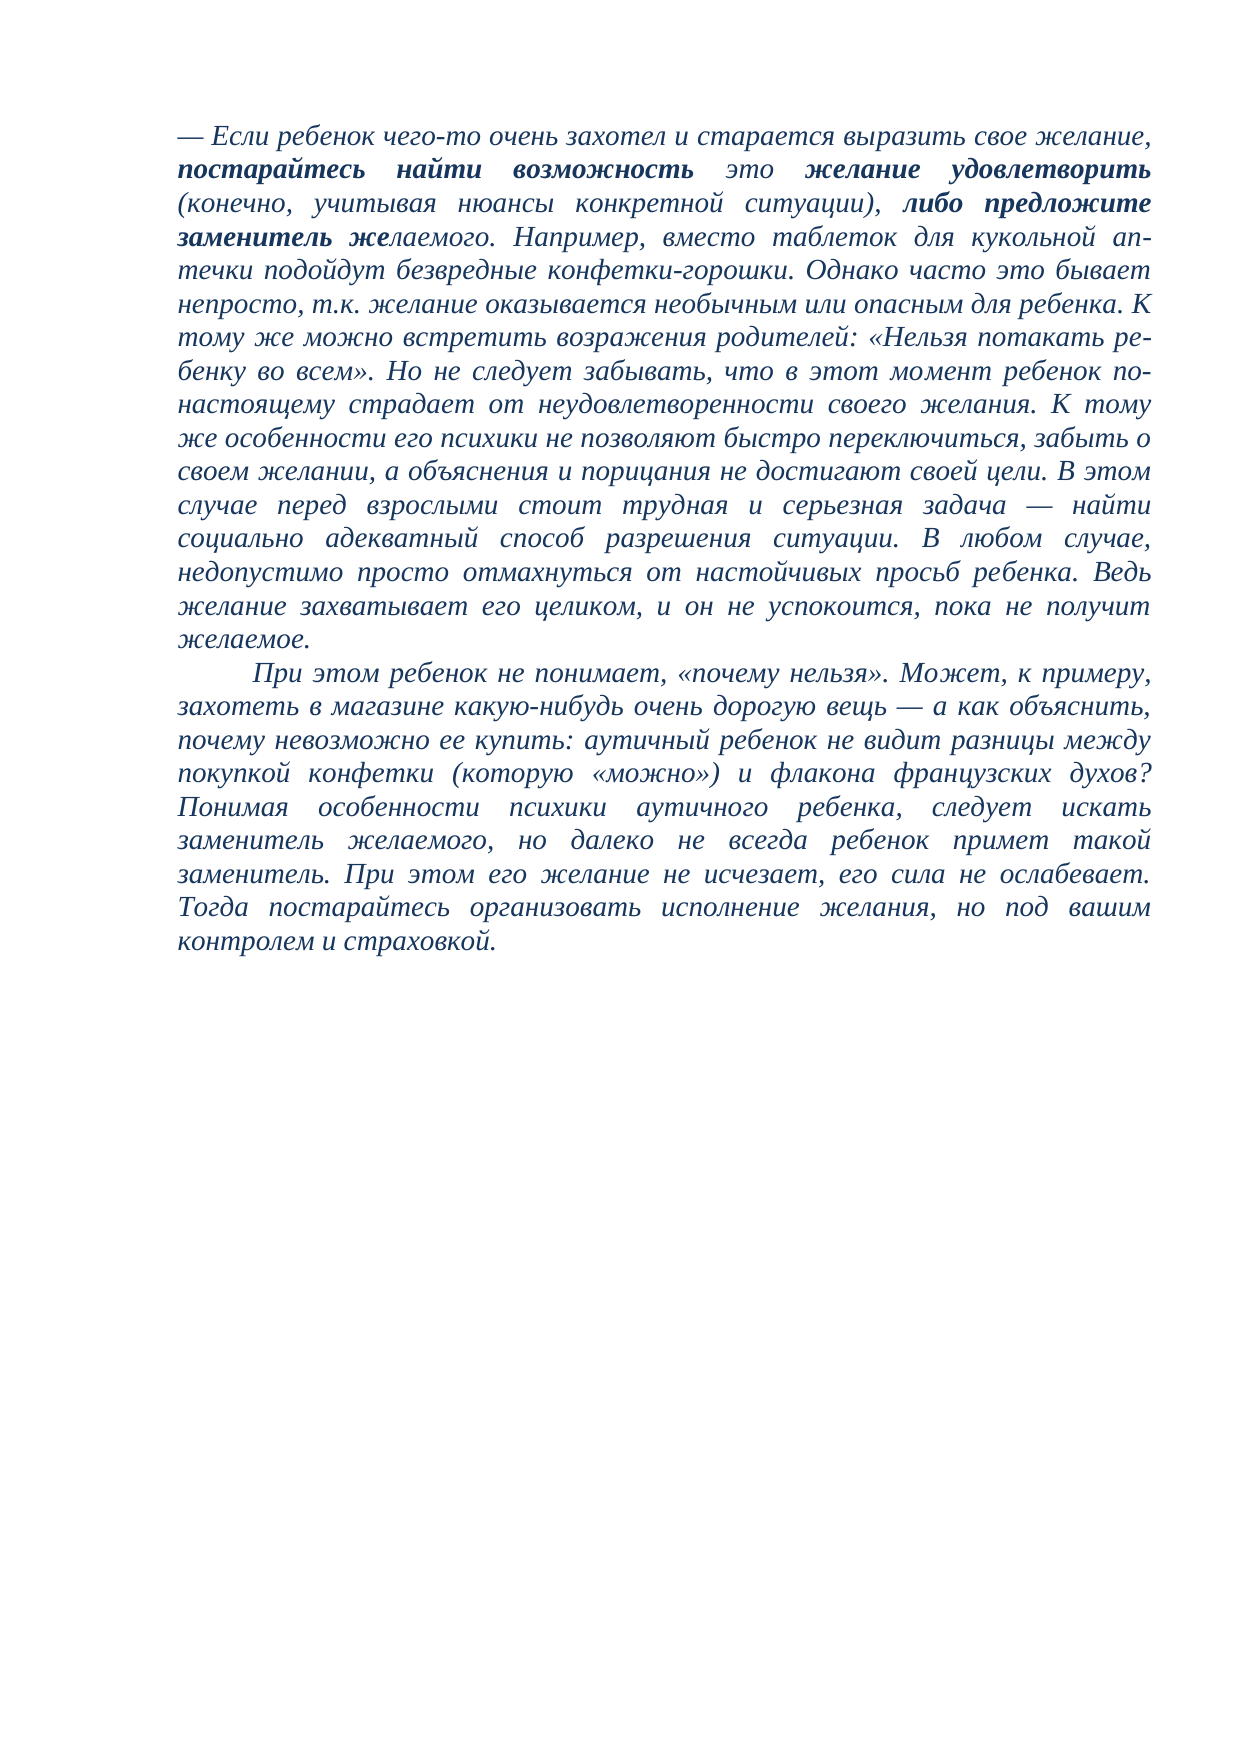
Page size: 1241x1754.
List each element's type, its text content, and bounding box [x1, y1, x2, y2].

text При этом ребенок не понимает, «почему нельзя». Может, к примеру, захотеть в магазине какую-нибудь очень дорогую вещь — а как объяснить, почему невозможно ее купить: аутичный ребенок не видит разницы между покупкой конфетки (которую «можно») и флакона французских духов? Понимая особенности психики аутичного ребенка, следует искать заменитель желаемого, но далеко не всегда ребенок примет такой заменитель. При этом его желание не исчезает, его сила не ослабевает. Тогда постарайтесь организовать исполнение желания, но под вашим контролем и страховкой. [177, 655, 1152, 957]
text — Если ребенок чего-то очень захотел и старается выразить свое желание, постарайтесь найти возможность это желание удовлетворить (конечно, учитывая нюансы конкретной ситуации), либо предложите заменитель желаемого. Например, вместо таблеток для кукольной аптечки подойдут безвредные конфетки-горошки. Однако часто это бывает непросто, т.к. желание оказывается необычным или опасным для ребенка. К тому же можно встретить возражения родителей: «Нельзя потакать ребенку во всем». Но не следует забывать, что в этот момент ребенок по-настоящему страдает от неудовлетворенности своего желания. К тому же особенности его психики не позволяют быстро переключиться, забыть о своем желании, а объяснения и порицания не достигают своей цели. В этом случае перед взрослыми стоит трудная и серьезная задача — найти социально адекватный способ разрешения ситуации. В любом случае, недопустимо просто отмахнуться от настойчивых просьб ребенка. Ведь желание захватывает его целиком, и он не успокоится, пока не получит желаемое. [177, 118, 1152, 655]
